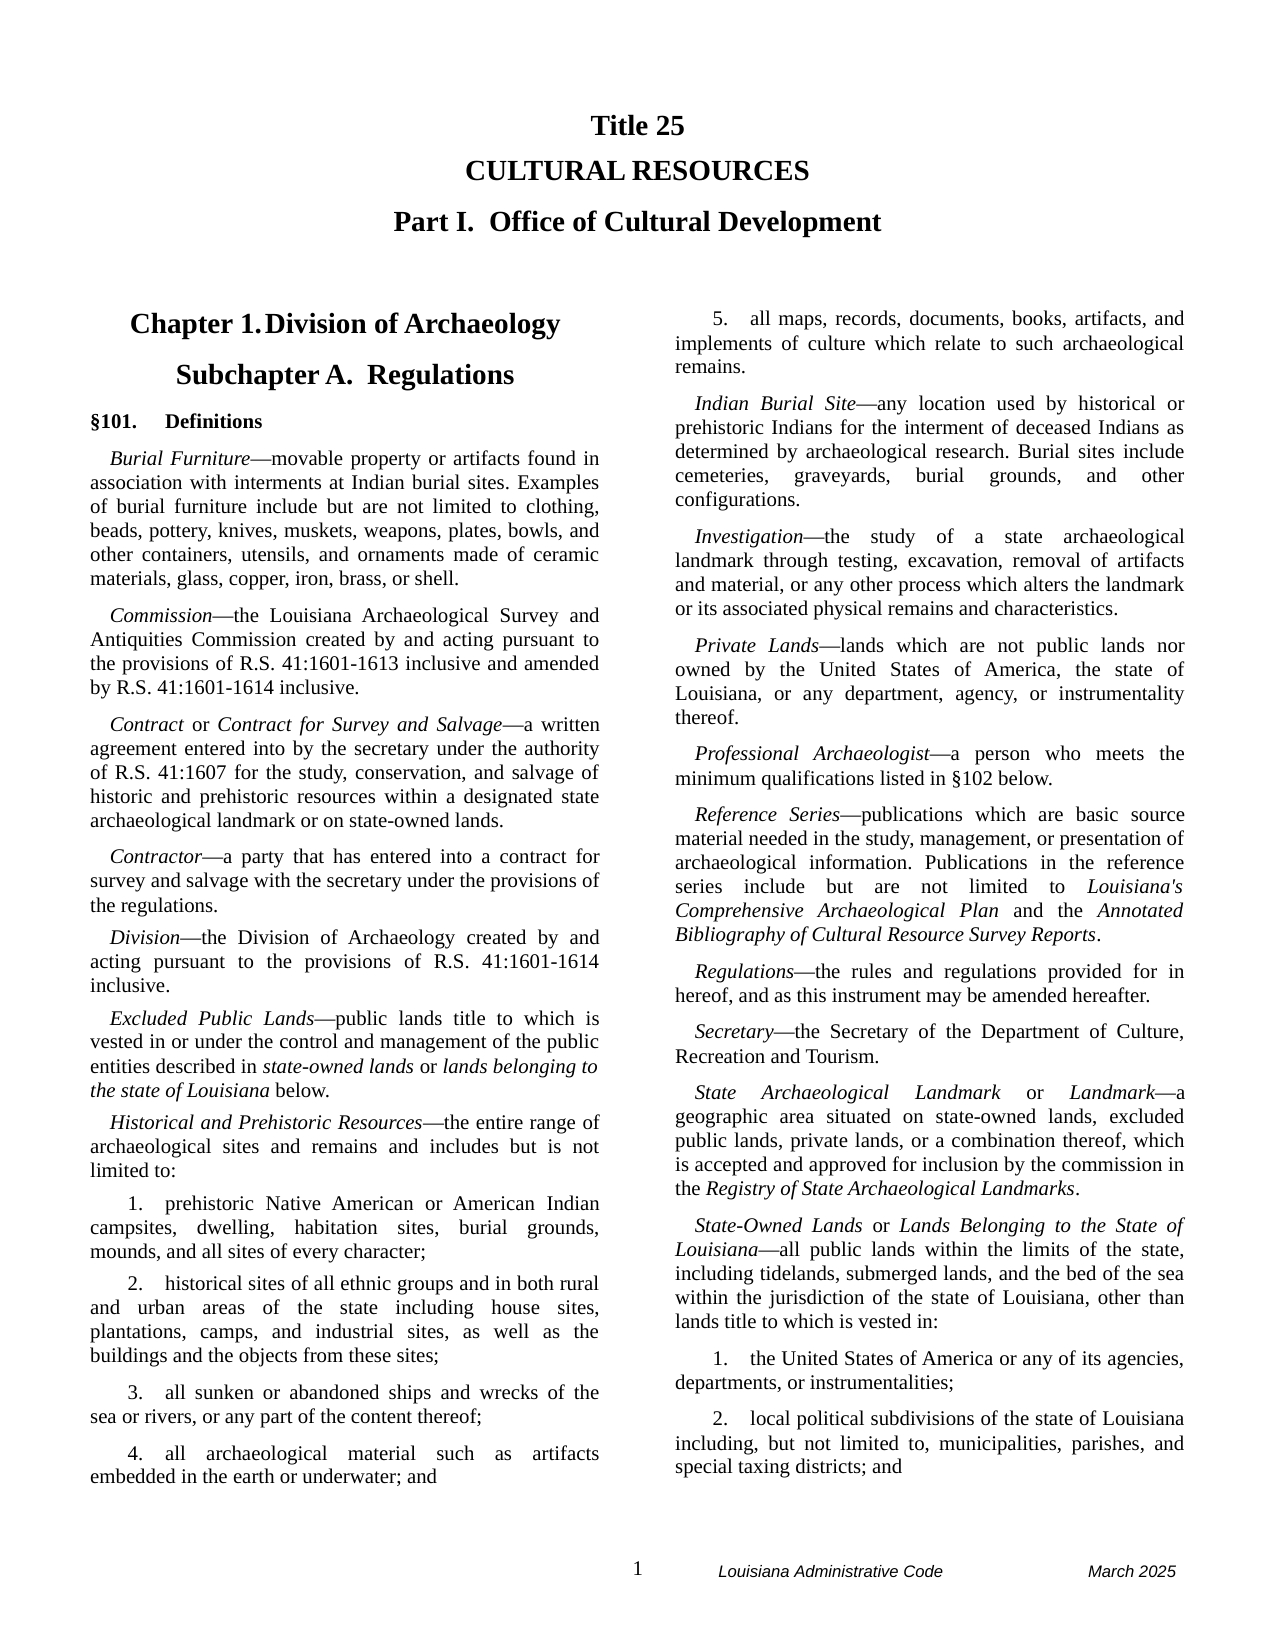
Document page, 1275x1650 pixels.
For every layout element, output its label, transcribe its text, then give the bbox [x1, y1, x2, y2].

text 2. local political subdivisions of the state of Louisiana including, but not limited to, municipalities, parishes, and special taxing districts; and [675, 1406, 1185, 1478]
text Regulations―the rules and regulations provided for in hereof, and as this instrument may be amended hereafter. [675, 959, 1185, 1007]
title Cultural Resources [105, 153, 1170, 187]
text 3. all sunken or abandoned ships and wrecks of the sea or rivers, or any part of the content thereof; [90, 1380, 600, 1428]
text Contractor―a party that has entered into a contract for survey and salvage with the secretary under the provisions of the regulations. [90, 844, 600, 917]
text Burial Furniture―movable property or artifacts found in association with interments at Indian burial sites. Examples of burial furniture include but are not limited to clothing, beads, pottery, knives, muskets, weapons, plates, bowls, and other containers, utensils, and ornaments made of ceramic materials, glass, copper, iron, brass, or shell. [90, 446, 600, 590]
text Division―the Division of Archaeology created by and acting pursuant to the provisions of R.S. 41:1601-1614 inclusive. [90, 925, 600, 997]
text Private Lands―lands which are not public lands nor owned by the United States of America, the state of Louisiana, or any department, agency, or instrumentality thereof. [675, 633, 1185, 729]
text 4. all archaeological material such as artifacts embedded in the earth or underwater; and [90, 1440, 600, 1488]
text Indian Burial Site―any location used by historical or prehistoric Indians for the interment of deceased Indians as determined by archaeological research. Burial sites include cemeteries, graveyards, burial grounds, and other configurations. [675, 391, 1185, 511]
text Contract or Contract for Survey and Salvage―a written agreement entered into by the secretary under the authority of R.S. 41:1607 for the study, conservation, and salvage of historic and prehistoric resources within a designated state archaeological landmark or on state-owned lands. [90, 712, 600, 832]
text Commission―the Louisiana Archaeological Survey and Antiquities Commission created by and acting pursuant to the provisions of R.S. 41:1601-1613 inclusive and amended by R.S. 41:1601-1614 inclusive. [90, 603, 600, 699]
text Historical and Prehistoric Resources―the entire range of archaeological sites and remains and includes but is not limited to: [90, 1110, 600, 1182]
text Chapter 1. Division of Archaeology [105, 306, 585, 340]
text Secretary―the Secretary of the Department of Culture, Recreation and Tourism. [675, 1019, 1185, 1068]
text Subchapter A. Regulations [105, 357, 585, 391]
text 5. all maps, records, documents, books, artifacts, and implements of culture which relate to such archaeological remains. [675, 306, 1185, 378]
text Investigation―the study of a state archaeological landmark through testing, excavation, removal of artifacts and material, or any other process which alters the landmark or its associated physical remains and characteristics. [675, 524, 1185, 620]
text Excluded Public Lands―public lands title to which is vested in or under the control and management of the public entities described in state-owned lands or lands belonging to the state of Louisiana below. [90, 1005, 600, 1102]
text 2. historical sites of all ethnic groups and in both rural and urban areas of the state including house sites, plantations, camps, and industrial sites, as well as the buildings and the objects from these sites; [90, 1271, 600, 1367]
title Title 25 [90, 108, 1185, 142]
text 1. prehistoric Native American or American Indian campsites, dwelling, habitation sites, burial grounds, mounds, and all sites of every character; [90, 1191, 600, 1263]
text State Archaeological Landmark or Landmark―a geographic area situated on state-owned lands, excluded public lands, private lands, or a combination thereof, which is accepted and approved for inclusion by the commission in the Registry of State Archaeological Landmarks. [675, 1080, 1185, 1200]
text §101. Definitions [90, 408, 600, 433]
text 1. the United States of America or any of its agencies, departments, or instrumentalities; [675, 1346, 1185, 1394]
text State-Owned Lands or Lands Belonging to the State of Louisiana―all public lands within the limits of the state, including tidelands, submerged lands, and the bed of the sea within the jurisdiction of the state of Louisiana, other than lands title to which is vested in: [675, 1213, 1185, 1333]
text Reference Series―publications which are basic source material needed in the study, management, or presentation of archaeological information. Publications in the reference series include but are not limited to Louisiana's Comprehensive Archaeological Plan and the Annotated Bibliography of Cultural Resource Survey Reports. [675, 802, 1185, 946]
text Professional Archaeologist―a person who meets the minimum qualifications listed in §102 below. [675, 741, 1185, 789]
text Part I. Office of Cultural Development [90, 204, 1185, 238]
